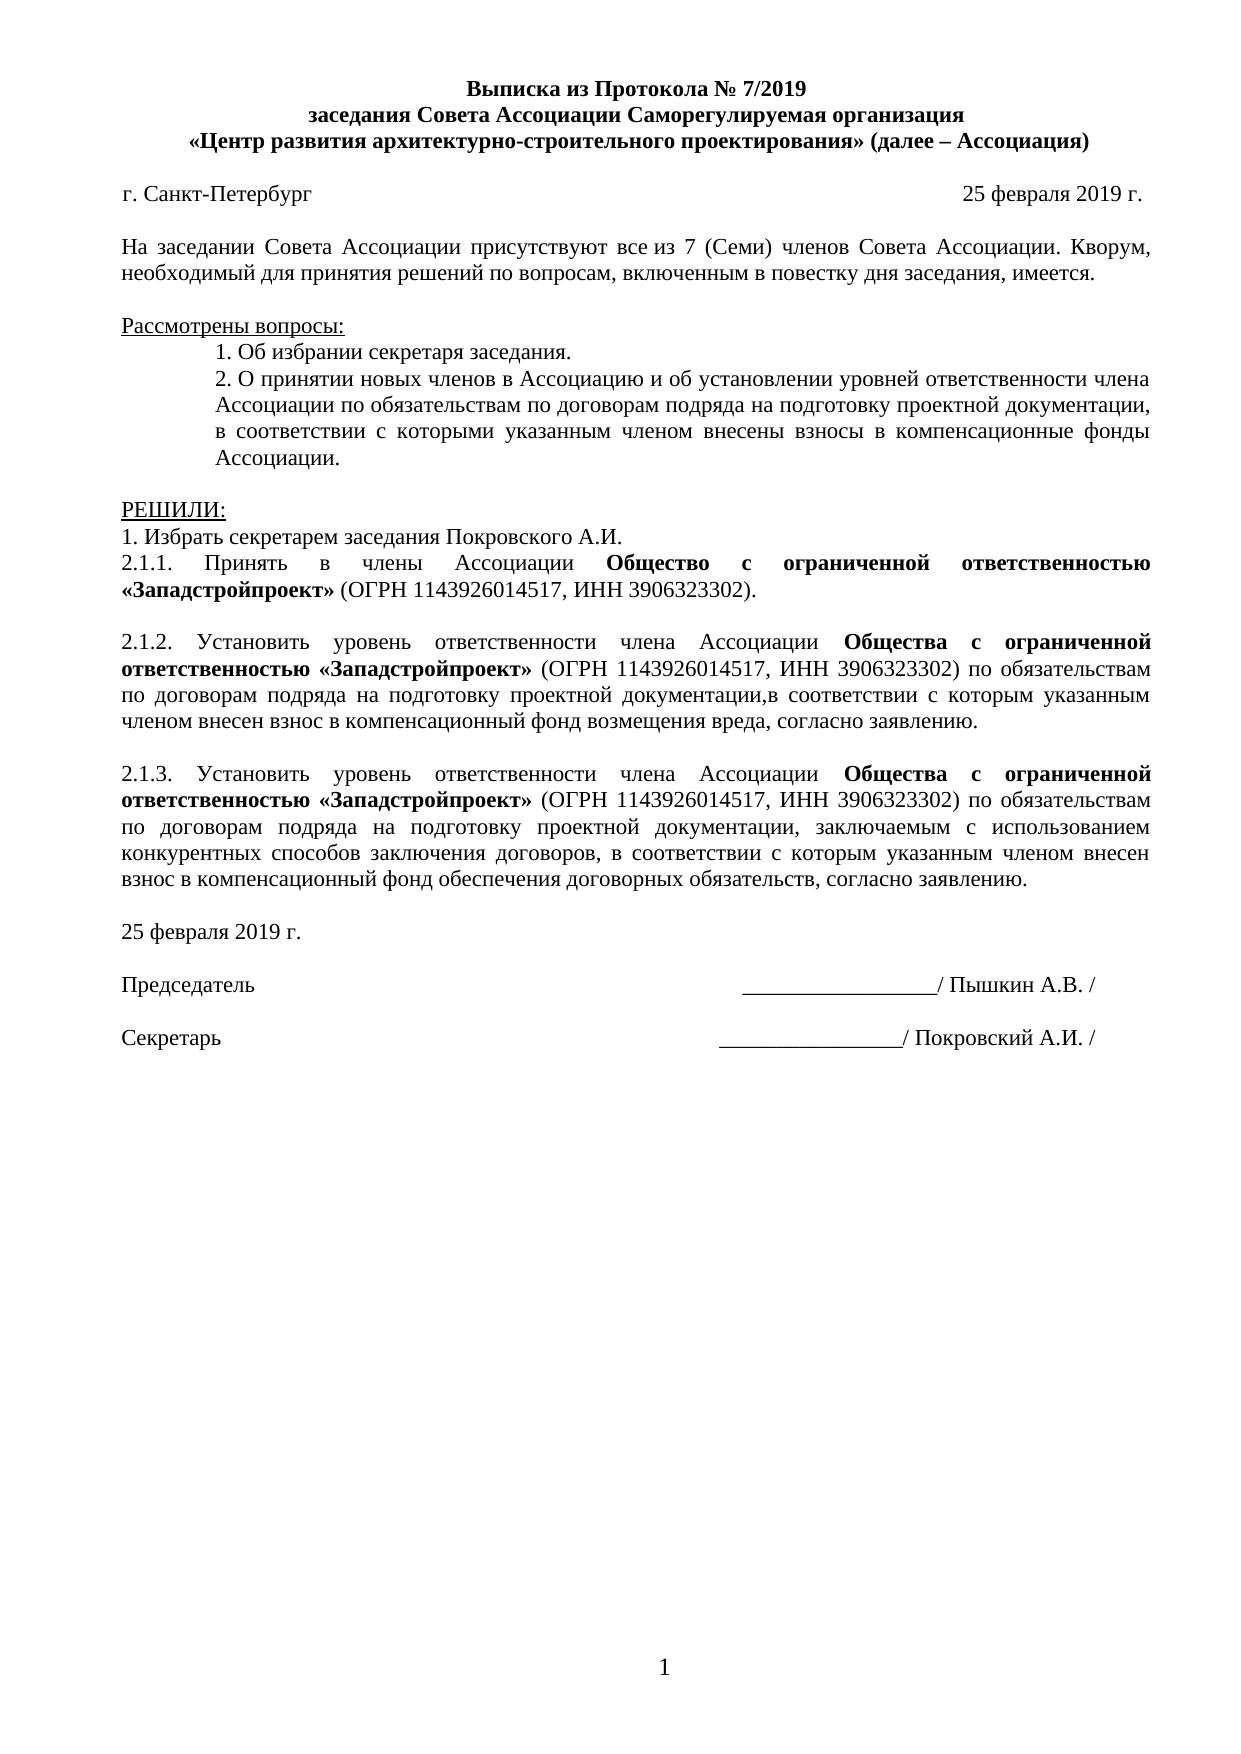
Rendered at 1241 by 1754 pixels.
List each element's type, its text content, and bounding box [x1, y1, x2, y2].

text 2.1.1. Принять в члены Ассоциации Общество с ограниченной ответственностью «Западстройпроект» (ОГРН 1143926014517, ИНН 3906323302). [121, 549, 1152, 602]
text 1. Избрать секретарем заседания Покровского А.И. [121, 523, 1152, 549]
text «Центр развития архитектурно-строительного проектирования» (далее – Ассоциация) [121, 128, 1152, 154]
text 1. Об избрании секретаря заседания. [215, 338, 1152, 365]
text РЕШИЛИ: [121, 497, 1152, 523]
table_header 25 февраля 2019 г. [633, 180, 1154, 207]
table_header Председатель Секретарь [110, 971, 308, 1050]
text Выписка из Протокола № 7/2019 [121, 75, 1152, 101]
text На заседании Совета Ассоциации присутствуют все из 7 (Семи) членов Совета Ассоциации. Кворум, необходимый для принятия решений по вопросам, включенным в повестку дня заседания, имеется. [121, 233, 1152, 286]
text заседания Совета Ассоциации Саморегулируемая организация [121, 101, 1152, 128]
text Рассмотрены вопросы: [121, 312, 1152, 338]
text 2.1.3. Установить уровень ответственности члена Ассоциации Общества с ограниченной ответственностью «Западстройпроект» (ОГРН 1143926014517, ИНН 3906323302) по обязательствам по договорам подряда на подготовку проектной документации, заключаемым с использованием конкурентных способов заключения договоров, в соответствии с которым указанным членом внесен взнос в компенсационный фонд обеспечения договорных обязательств, согласно заявлению. [121, 760, 1152, 892]
text 25 февраля 2019 г. [121, 918, 1152, 944]
text 2. О принятии новых членов в Ассоциацию и об установлении уровней ответственности члена Ассоциации по обязательствам по договорам подряда на подготовку проектной документации, в соответствии с которыми указанным членом внесены взносы в компенсационные фонды Ассоциации. [215, 365, 1152, 470]
table_header г. Санкт-Петербург [111, 180, 632, 207]
table_header _________________/ Пышкин А.В. / ________________/ Покровский А.И. / [309, 971, 1107, 1050]
text 2.1.2. Установить уровень ответственности члена Ассоциации Общества с ограниченной ответственностью «Западстройпроект» (ОГРН 1143926014517, ИНН 3906323302) по обязательствам по договорам подряда на подготовку проектной документации, в соответствии с которым указанным членом внесен взнос в компенсационный фонд возмещения вреда, согласно заявлению. [121, 628, 1152, 734]
